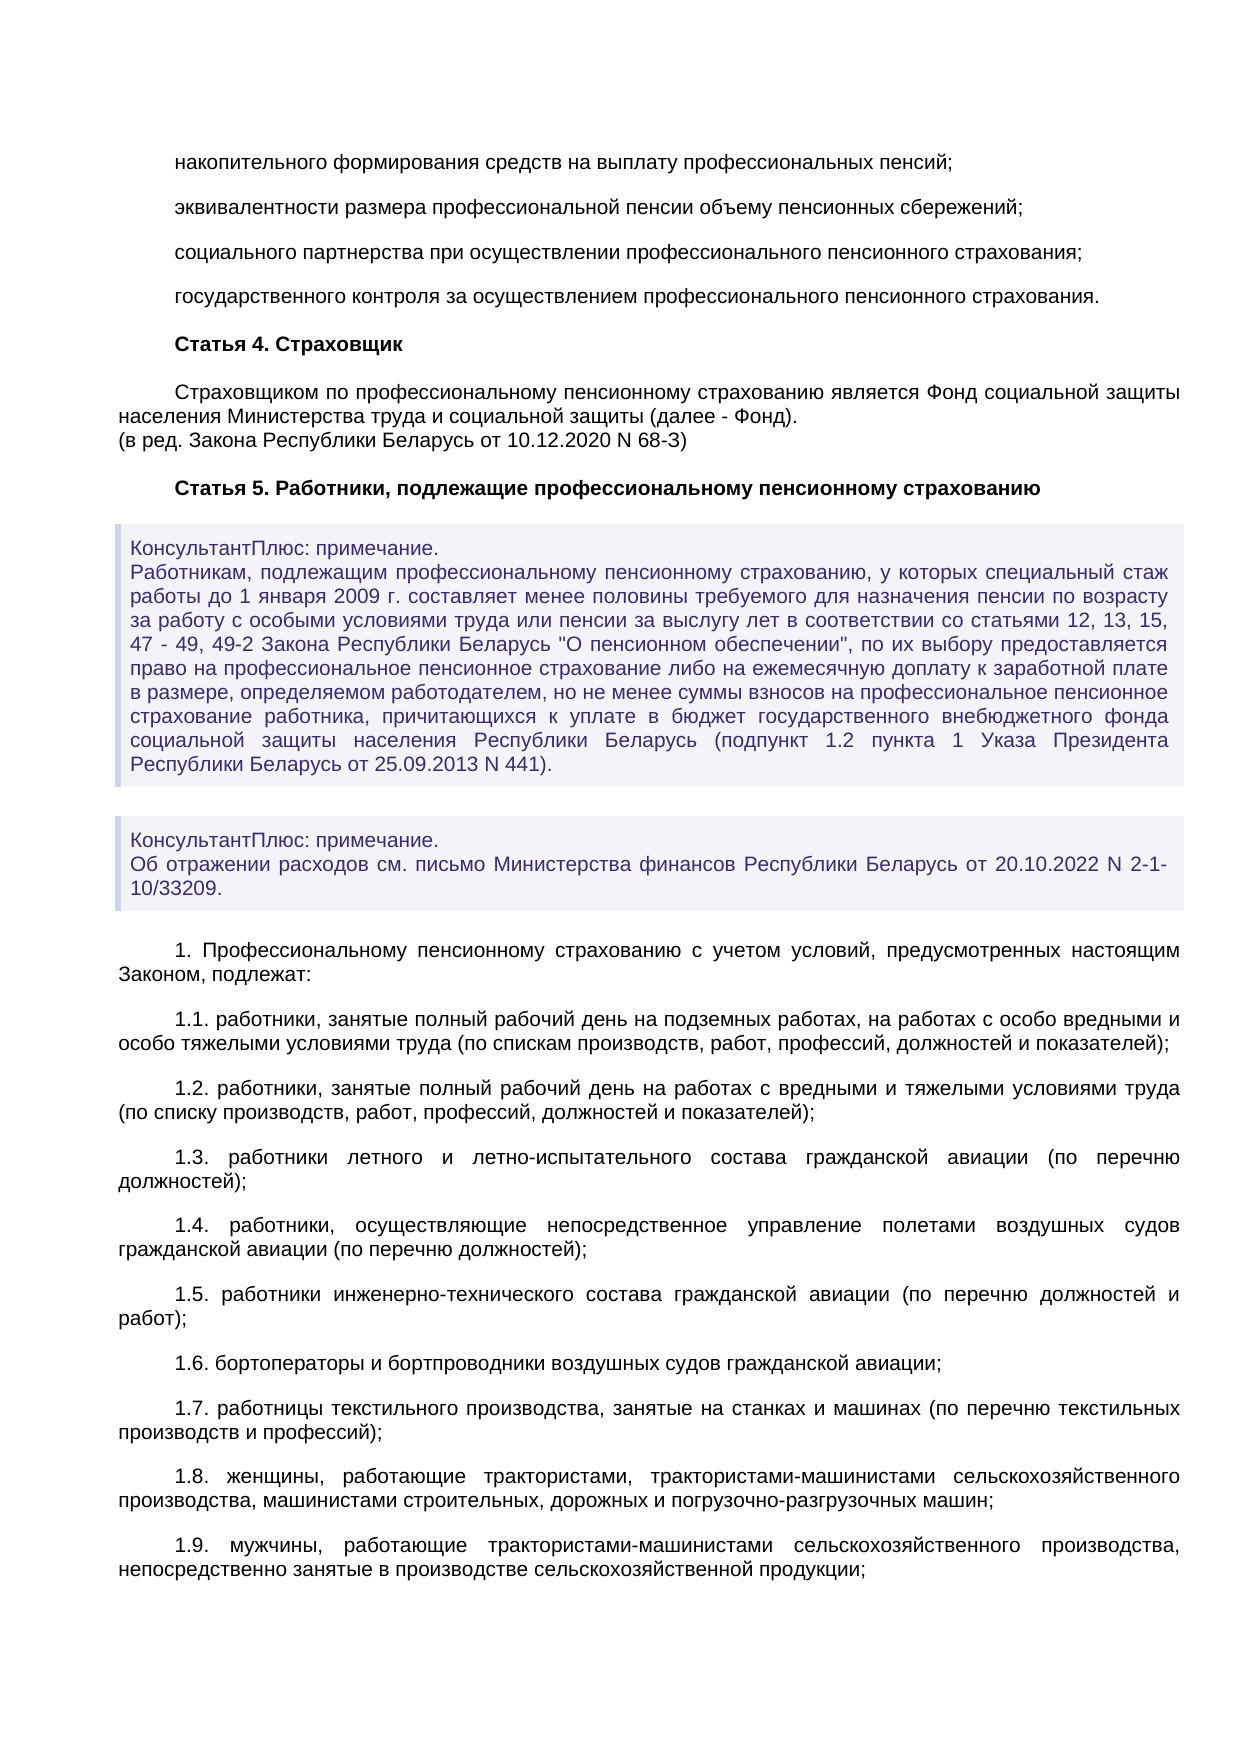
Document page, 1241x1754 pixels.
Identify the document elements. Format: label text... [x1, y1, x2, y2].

text 1.5. работники инженерно-технического состава гражданской авиации (по перечню должностей и работ); [118, 1282, 1181, 1330]
text Страховщиком по профессиональному пенсионному страхованию является Фонд социальной защиты населения Министерства труда и социальной защиты (далее - Фонд). [118, 380, 1181, 428]
text 1.7. работницы текстильного производства, занятые на станках и машинах (по перечню текстильных производств и профессий); [118, 1396, 1181, 1443]
text Статья 4. Страховщик [118, 332, 1181, 356]
text (в ред. Закона Республики Беларусь от 10.12.2020 N 68-З) [118, 428, 1181, 452]
text государственного контроля за осуществлением профессионального пенсионного страхования. [118, 284, 1181, 308]
text социального партнерства при осуществлении профессионального пенсионного страхования; [118, 239, 1181, 263]
text 1.6. бортоператоры и бортпроводники воздушных судов гражданской авиации; [118, 1351, 1181, 1375]
text эквивалентности размера профессиональной пенсии объему пенсионных сбережений; [118, 195, 1181, 219]
table_header КонсультантПлюс: примечание. Об отражении расходов см. письмо Министерства финансов Республики Беларусь от 20.10.2022 N 2-1-10/33209. [121, 816, 1178, 911]
text накопительного формирования средств на выплату профессиональных пенсий; [118, 150, 1181, 174]
text Статья 5. Работники, подлежащие профессиональному пенсионному страхованию [118, 476, 1181, 500]
text 1.9. мужчины, работающие трактористами-машинистами сельскохозяйственного производства, непосредственно занятые в производстве сельскохозяйственной продукции; [118, 1533, 1181, 1581]
text 1.1. работники, занятые полный рабочий день на подземных работах, на работах с особо вредными и особо тяжелыми условиями труда (по спискам производств, работ, профессий, должностей и показателей); [118, 1007, 1181, 1055]
text 1.2. работники, занятые полный рабочий день на работах с вредными и тяжелыми условиями труда (по списку производств, работ, профессий, должностей и показателей); [118, 1076, 1181, 1124]
text 1.3. работники летного и летно-испытательного состава гражданской авиации (по перечню должностей); [118, 1144, 1181, 1192]
text 1.8. женщины, работающие трактористами, трактористами-машинистами сельскохозяйственного производства, машинистами строительных, дорожных и погрузочно-разгрузочных машин; [118, 1464, 1181, 1512]
table_header КонсультантПлюс: примечание. Работникам, подлежащим профессиональному пенсионному страхованию, у которых специальный стаж работы до 1 января 2009 г. составляет менее половины требуемого для назначения пенсии по возрасту за работу с особыми условиями труда или пенсии за выслугу лет в соответствии со статьями 12, 13, 15, 47 - 49, 49-2 Закона Республики Беларусь "О пенсионном обеспечении", по их выбору предоставляется право на профессиональное пенсионное страхование либо на ежемесячную доплату к заработной плате в размере, определяемом работодателем, но не менее суммы взносов на профессиональное пенсионное страхование работника, причитающихся к уплате в бюджет государственного внебюджетного фонда социальной защиты населения Республики Беларусь (подпункт 1.2 пункта 1 Указа Президента Республики Беларусь от 25.09.2013 N 441). [121, 524, 1178, 787]
text 1.4. работники, осуществляющие непосредственное управление полетами воздушных судов гражданской авиации (по перечню должностей); [118, 1213, 1181, 1261]
text 1. Профессиональному пенсионному страхованию с учетом условий, предусмотренных настоящим Законом, подлежат: [118, 938, 1181, 986]
